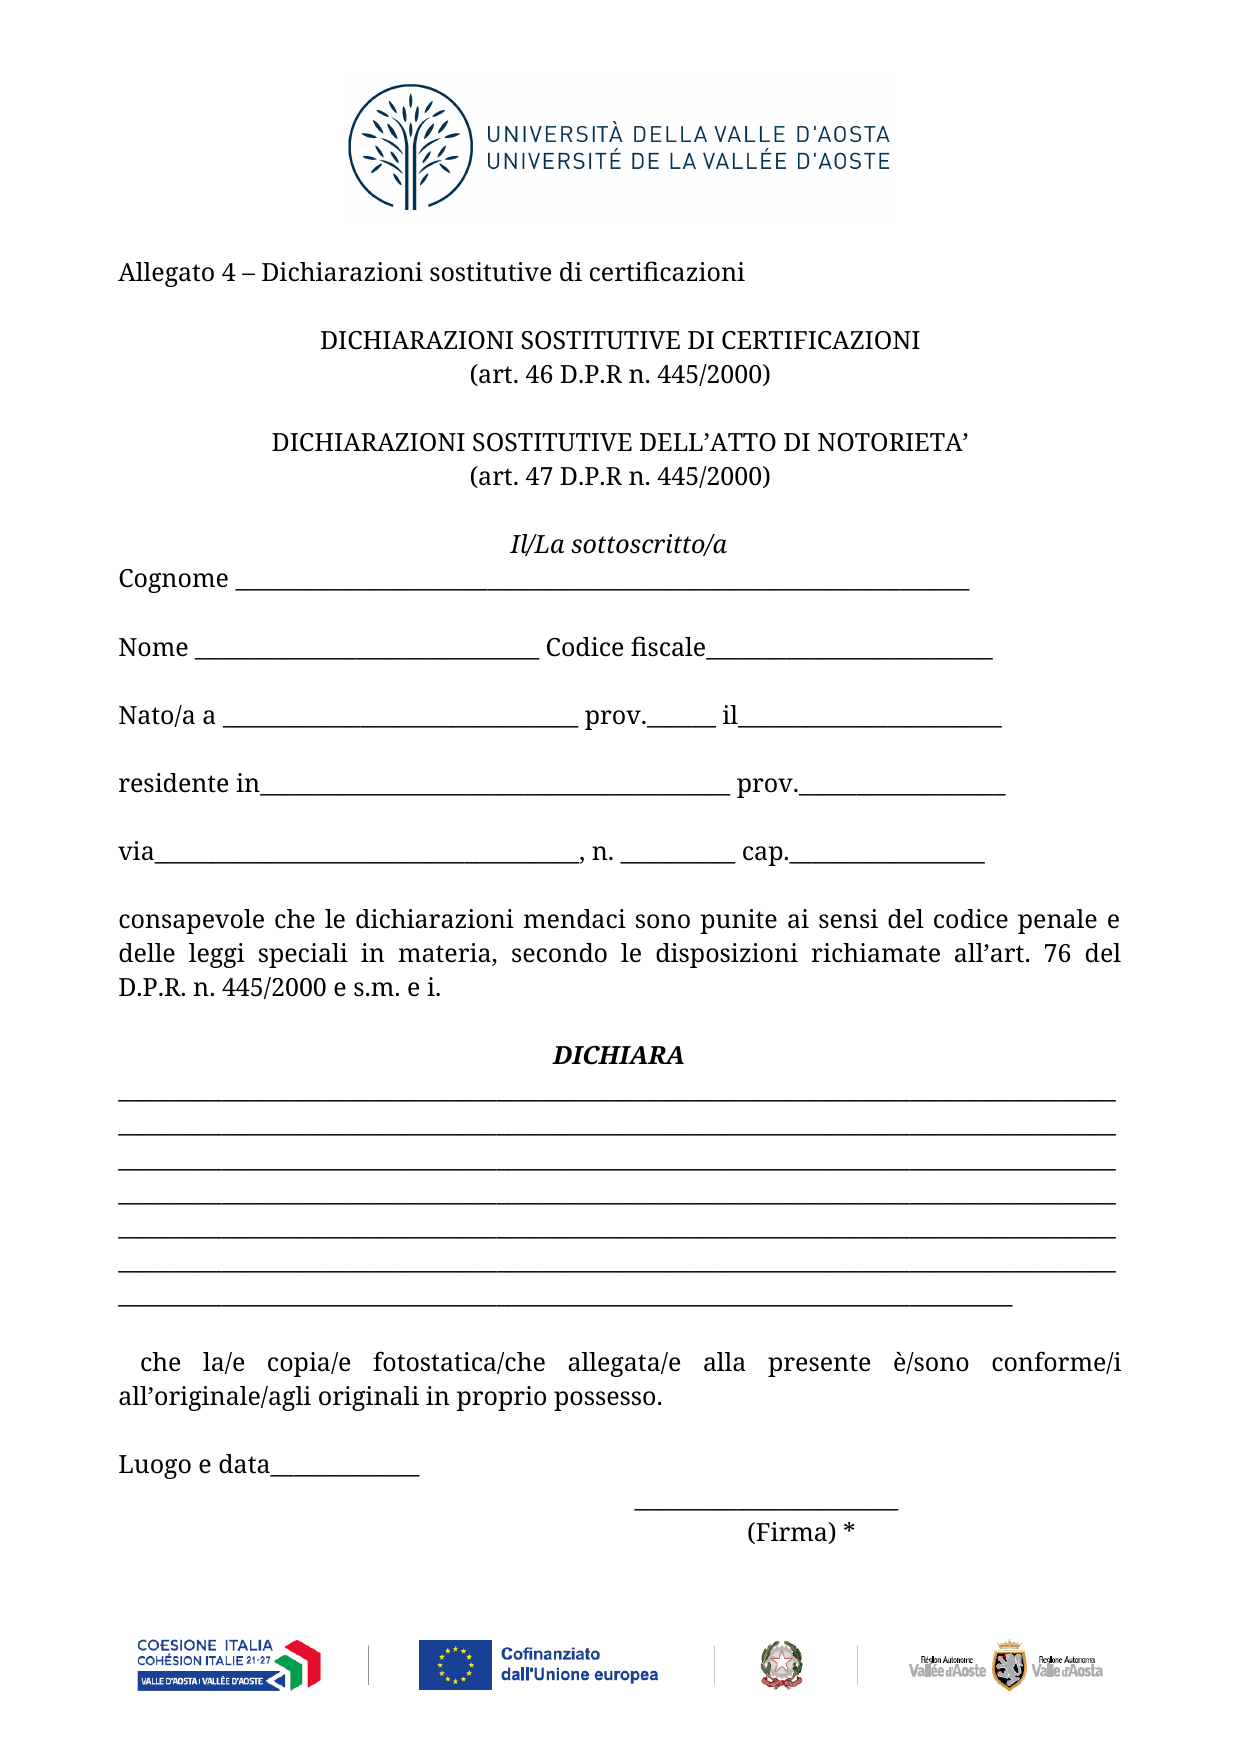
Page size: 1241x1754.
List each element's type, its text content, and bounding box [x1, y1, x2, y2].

text (art. 47 D.P.R n. 445/2000) [118, 459, 1122, 493]
text ⁭ che la/e copia/e fotostatica/che allegata/e alla presente è/sono conforme/i all’originale/agli originali in proprio possesso. [118, 1344, 1122, 1413]
text residente in_________________________________________ prov.__________________ [118, 766, 1122, 799]
text DICHIARA [118, 1038, 1122, 1072]
text Cognome ________________________________________________________________ [118, 561, 1122, 595]
text Luogo e data_____________ [118, 1447, 1122, 1481]
text DICHIARAZIONI SOSTITUTIVE DI CERTIFICAZIONI [118, 323, 1122, 357]
text Nato/a a _______________________________ prov.______ il_______________________ [118, 697, 1122, 731]
subtitle Il/La sottoscritto/a [118, 527, 1122, 561]
picture [118, 1567, 1123, 1752]
text ________________________________________________________________________________________________________________________________________________________________________________________________________________________________________________________________________________________________________________________________________________________________________________________________________________________________________________________________________________________________________________________________________________________________________________________________________________________ [118, 1072, 1122, 1311]
text Nome ______________________________ Codice fiscale_________________________ [118, 629, 1122, 663]
text (Firma) * [118, 1515, 1122, 1549]
text (art. 46 D.P.R n. 445/2000) [118, 357, 1122, 391]
text Allegato 4 – Dichiarazioni sostitutive di certificazioni [118, 254, 1122, 289]
text consapevole che le dichiarazioni mendaci sono punite ai sensi del codice penale e delle leggi speciali in materia, secondo le disposizioni richiamate all’art. 76 del D.P.R. n. 445/2000 e s.m. e i. [118, 902, 1122, 1004]
text via_____________________________________, n. __________ cap._________________ [118, 834, 1122, 868]
text DICHIARAZIONI SOSTITUTIVE DELL’ATTO DI NOTORIETA’ [118, 425, 1122, 459]
text _______________________ [118, 1481, 1122, 1515]
picture [342, 73, 898, 221]
